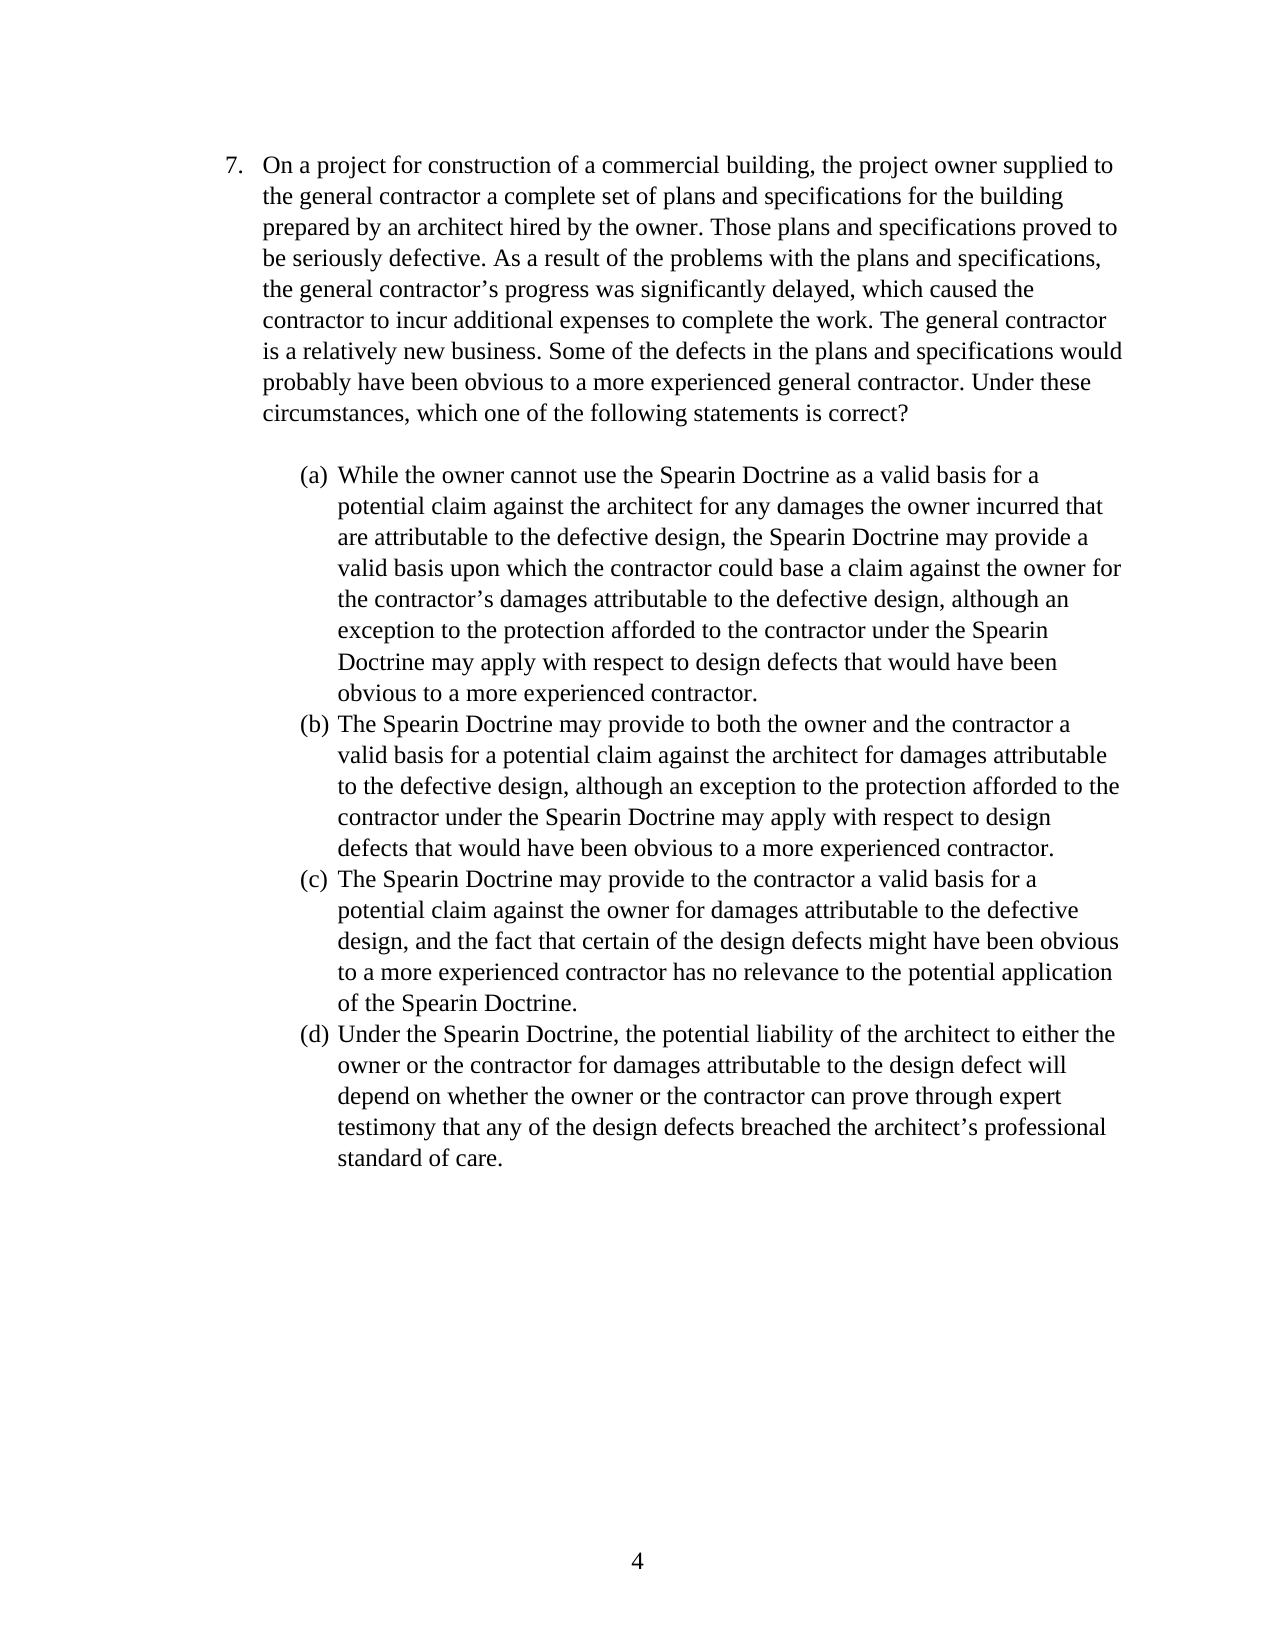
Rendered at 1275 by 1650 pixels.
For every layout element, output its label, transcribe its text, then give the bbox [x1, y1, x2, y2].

list The Spearin Doctrine may provide to both the owner and the contractor a valid basis for a potential claim against the architect for damages attributable to the defective design, although an exception to the protection afforded to the contractor under the Spearin Doctrine may apply with respect to design defects that would have been obvious to a more experienced contractor. [300, 709, 1125, 862]
list While the owner cannot use the Spearin Doctrine as a valid basis for a potential claim against the architect for any damages the owner incurred that are attributable to the defective design, the Spearin Doctrine may provide a valid basis upon which the contractor could base a claim against the owner for the contractor’s damages attributable to the defective design, although an exception to the protection afforded to the contractor under the Spearin Doctrine may apply with respect to design defects that would have been obvious to a more experienced contractor. [300, 460, 1125, 706]
list The Spearin Doctrine may provide to the contractor a valid basis for a potential claim against the owner for damages attributable to the defective design, and the fact that certain of the design defects might have been obvious to a more experienced contractor has no relevance to the potential application of the Spearin Doctrine. [300, 864, 1125, 1017]
list Under the Spearin Doctrine, the potential liability of the architect to either the owner or the contractor for damages attributable to the design defect will depend on whether the owner or the contractor can prove through expert testimony that any of the design defects breached the architect’s professional standard of care. [300, 1019, 1125, 1172]
list On a project for construction of a commercial building, the project owner supplied to the general contractor a complete set of plans and specifications for the building prepared by an architect hired by the owner. Those plans and specifications proved to be seriously defective. As a result of the problems with the plans and specifications, the general contractor’s progress was significantly delayed, which caused the contractor to incur additional expenses to complete the work. The general contractor is a relatively new business. Some of the defects in the plans and specifications would probably have been obvious to a more experienced general contractor. Under these circumstances, which one of the following statements is correct? [225, 150, 1125, 427]
